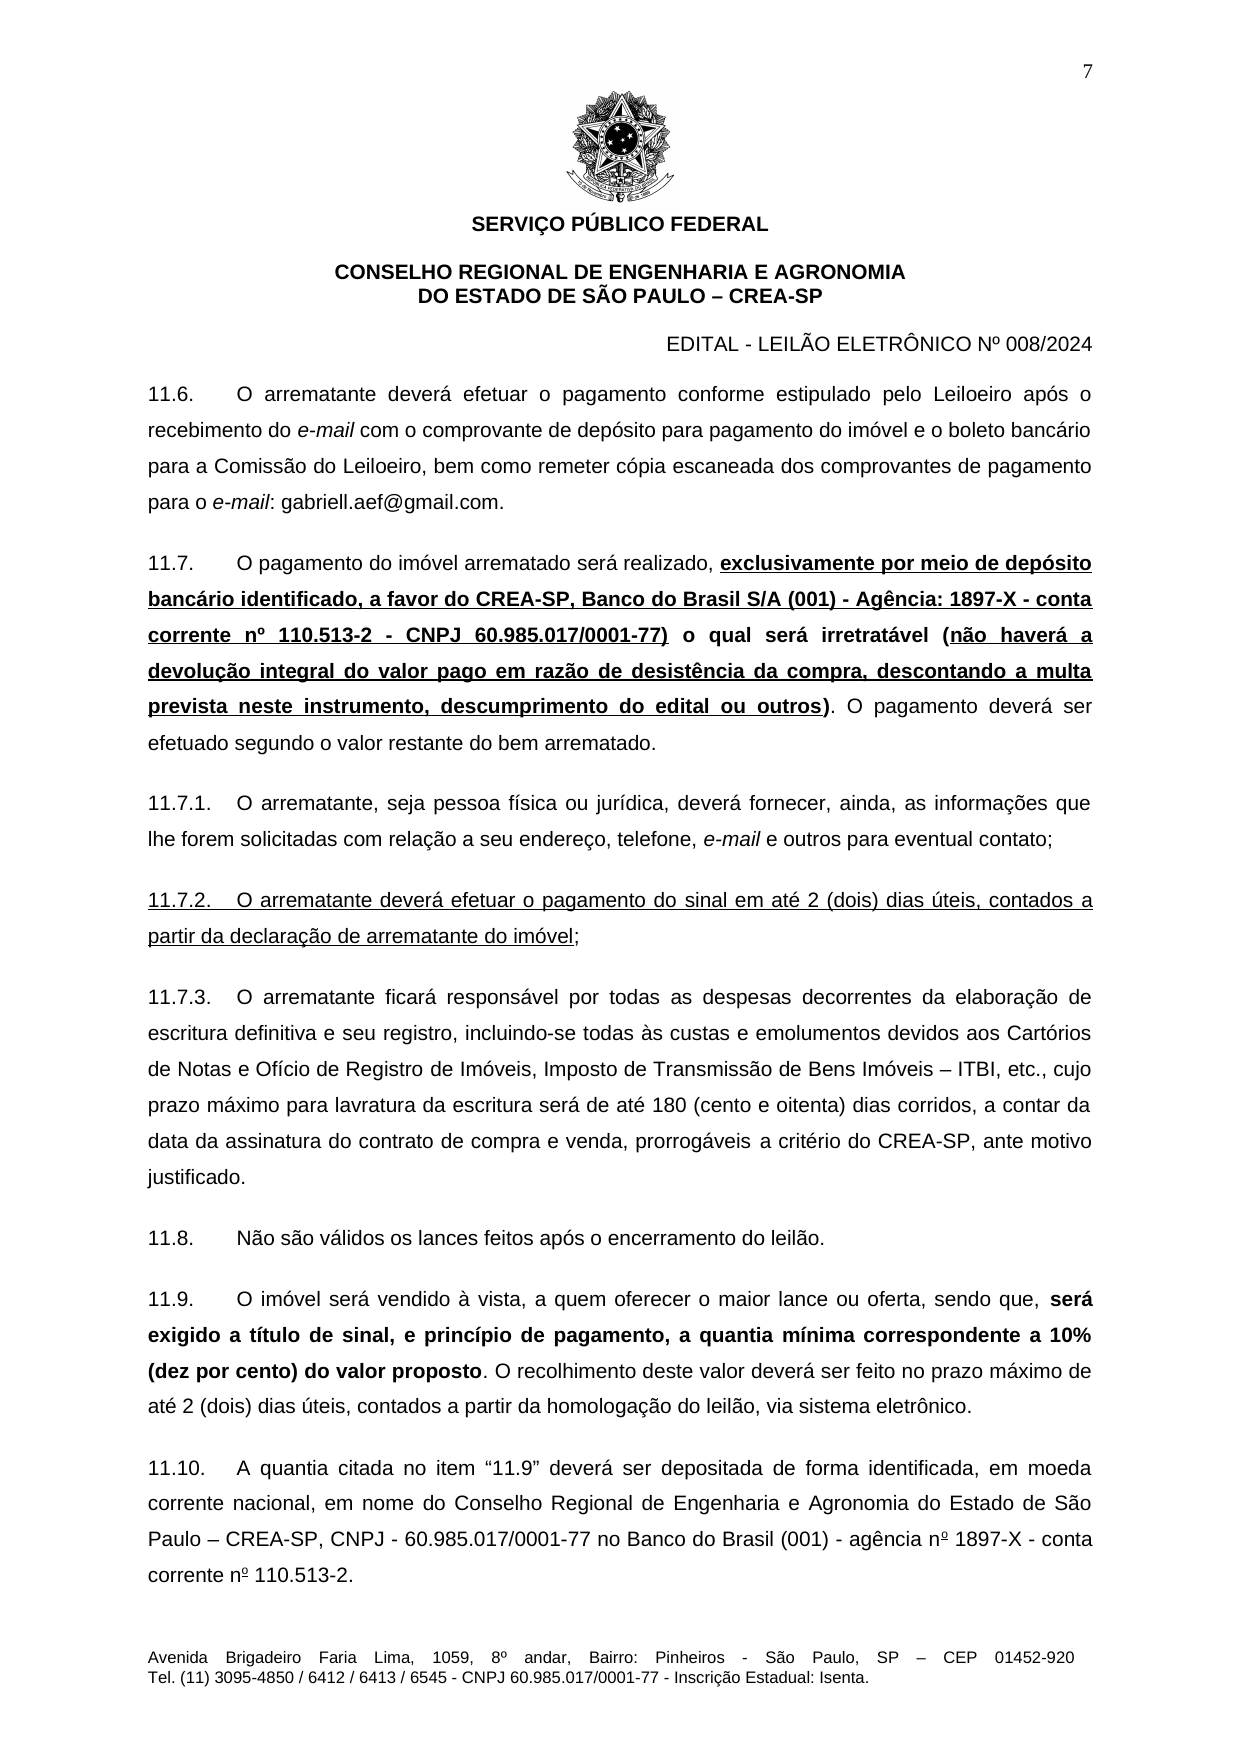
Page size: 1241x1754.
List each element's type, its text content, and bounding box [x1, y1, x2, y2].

text 11.9. O imóvel será vendido à vista, a quem oferecer o maior lance ou oferta, sendo que, será exigido a título de sinal, e princípio de pagamento, a quantia mínima correspondente a 10% (dez por cento) do valor proposto. O recolhimento deste valor deverá ser feito no prazo máximo de até 2 (dois) dias úteis, contados a partir da homologação do leilão, via sistema eletrônico. [148, 1287, 1093, 1418]
text 11.7.2. O arrematante deverá efetuar o pagamento do sinal em até 2 (dois) dias úteis, contados a partir da declaração de arrematante do imóvel; [148, 888, 1093, 909]
text 11.7.2. O arrematante deverá efetuar o pagamento do sinal em até 2 (dois) dias úteis, contados a partir da declaração de arrematante do imóvel; [148, 910, 1093, 948]
text 11.8. Não são válidos os lances feitos após o encerramento do leilão. [148, 1226, 1093, 1249]
text 11.7. O pagamento do imóvel arrematado será realizado, exclusivamente por meio de depósito bancário identificado, a favor do CREA-SP, Banco do Brasil S/A (001) - Agência: 1897-X - conta corrente nº 110.513-2 - CNPJ 60.985.017/0001-77) o qual será irretratável (não haverá a devolução integral do valor pago em razão de desistência da compra, descontando a multa prevista neste instrumento, descumprimento do edital ou outros). O pagamento deverá ser efetuado segundo o valor restante do bem arrematado. [148, 681, 1093, 754]
text 11.6. O arrematante deverá efetuar o pagamento conforme estipulado pelo Leiloeiro após o recebimento do e-mail com o comprovante de depósito para pagamento do imóvel e o boleto bancário para a Comissão do Leiloeiro, bem como remeter cópia escaneada dos comprovantes de pagamento para o e-mail: gabriell.aef@gmail.com. [148, 382, 1093, 514]
text 11.7. O pagamento do imóvel arrematado será realizado, exclusivamente por meio de depósito bancário identificado, a favor do CREA-SP, Banco do Brasil S/A (001) - Agência: 1897-X - conta corrente nº 110.513-2 - CNPJ 60.985.017/0001-77) o qual será irretratável (não haverá a devolução integral do valor pago em razão de desistência da compra, descontando a multa prevista neste instrumento, descumprimento do edital ou outros). O pagamento deverá ser efetuado segundo o valor restante do bem arrematado. [148, 551, 1093, 608]
text 11.7.3. O arrematante ficará responsável por todas as despesas decorrentes da elaboração de escritura definitiva e seu registro, incluindo-se todas às custas e emolumentos devidos aos Cartórios de Notas e Ofício de Registro de Imóveis, Imposto de Transmissão de Bens Imóveis – ITBI, etc., cujo prazo máximo para lavratura da escritura será de até 180 (cento e oitenta) dias corridos, a contar da data da assinatura do contrato de compra e venda, prorrogáveis a critério do CREA-SP, ante motivo justificado. [148, 985, 1093, 1189]
text 11.7.1. O arrematante, seja pessoa física ou jurídica, deverá fornecer, ainda, as informações que lhe forem solicitadas com relação a seu endereço, telefone, e-mail e outros para eventual contato; [148, 791, 1093, 851]
picture [559, 83, 681, 212]
text 11.10. A quantia citada no item “11.9” deverá ser depositada de forma identificada, em moeda corrente nacional, em nome do Conselho Regional de Engenharia e Agronomia do Estado de São Paulo – CREA-SP, CNPJ - 60.985.017/0001-77 no Banco do Brasil (001) - agência no 1897-X - conta corrente no 110.513-2. [148, 1455, 1093, 1587]
text 11.7. O pagamento do imóvel arrematado será realizado, exclusivamente por meio de depósito bancário identificado, a favor do CREA-SP, Banco do Brasil S/A (001) - Agência: 1897-X - conta corrente nº 110.513-2 - CNPJ 60.985.017/0001-77) o qual será irretratável (não haverá a devolução integral do valor pago em razão de desistência da compra, descontando a multa prevista neste instrumento, descumprimento do edital ou outros). O pagamento deverá ser efetuado segundo o valor restante do bem arrematado. [148, 609, 1093, 679]
